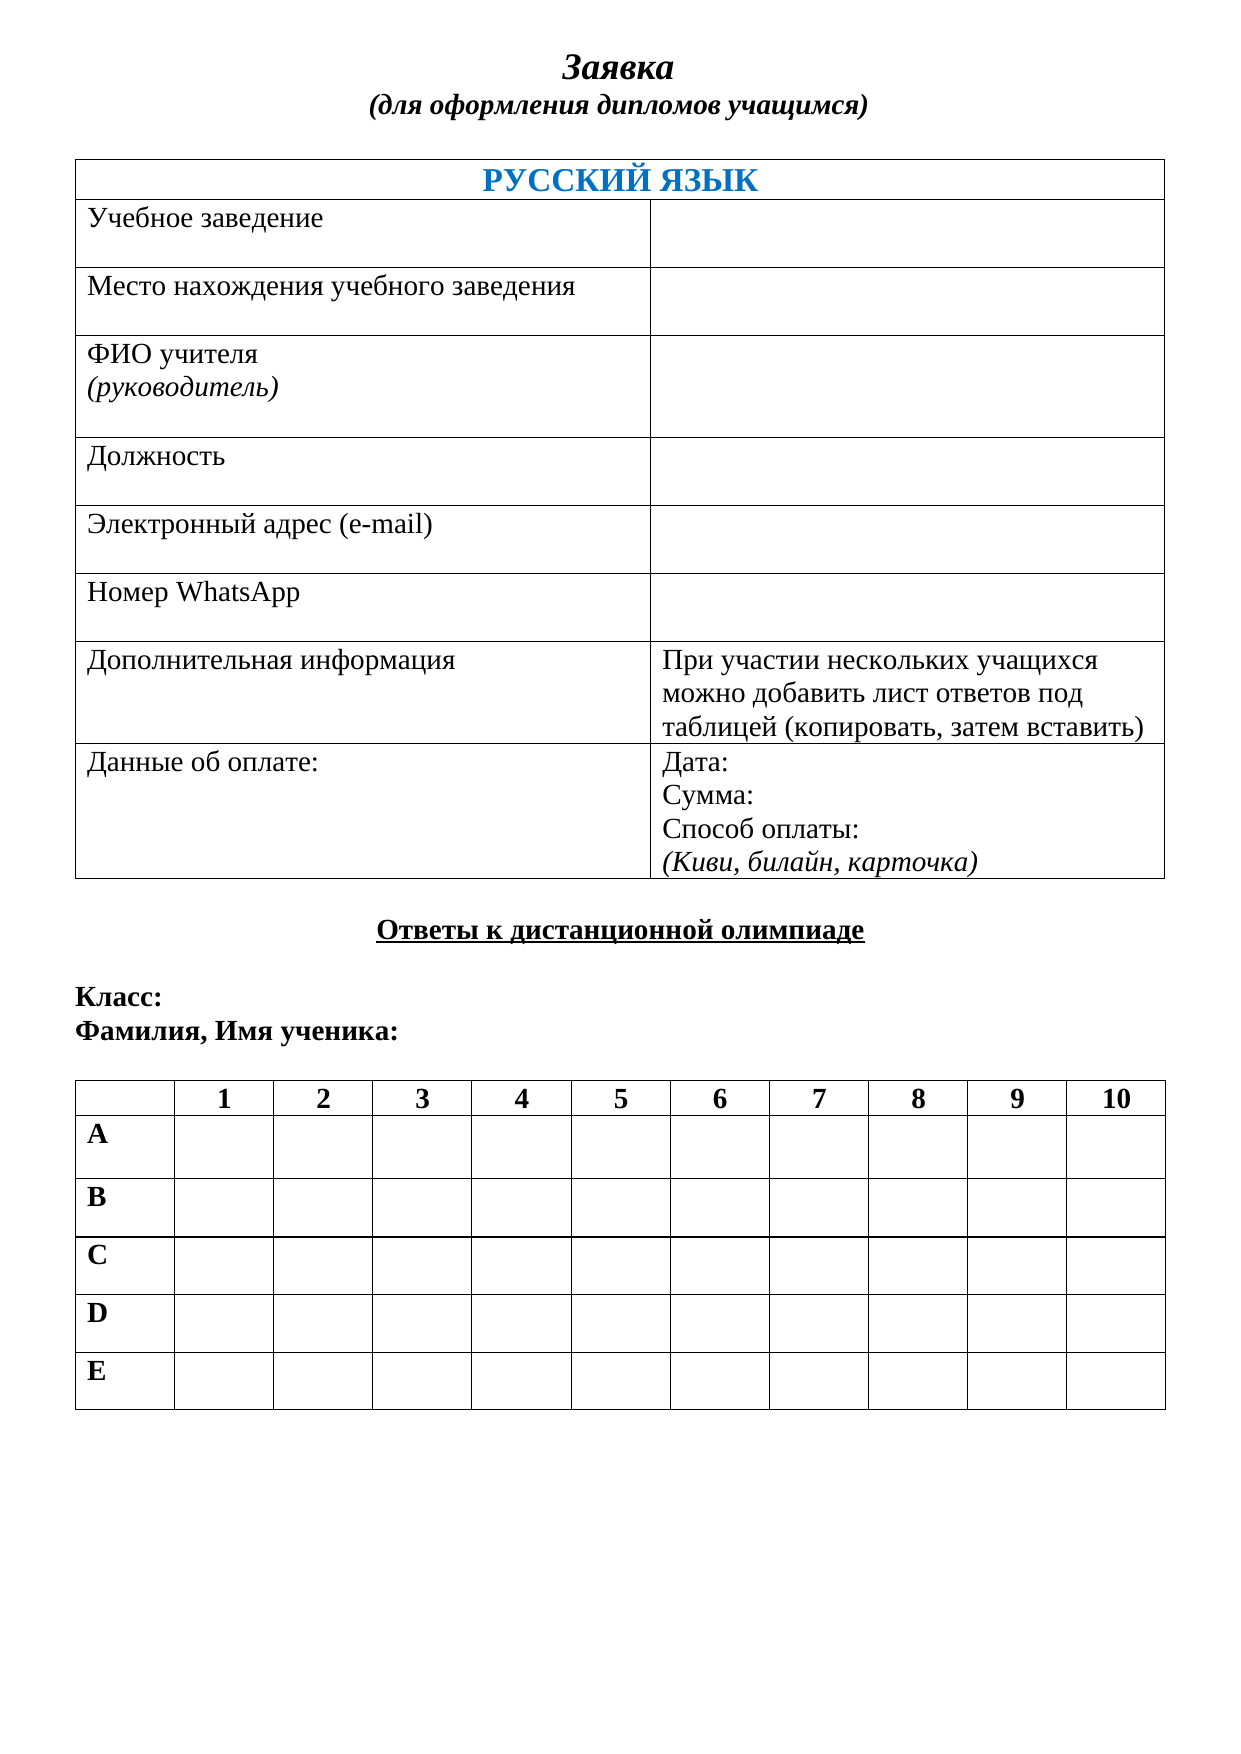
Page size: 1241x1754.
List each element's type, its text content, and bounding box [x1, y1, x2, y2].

table_header 3 [373, 1081, 471, 1115]
table_cell [472, 1179, 571, 1236]
table_cell [175, 1179, 273, 1236]
table_header 9 [968, 1081, 1066, 1115]
table_cell B [76, 1179, 174, 1236]
table_cell [651, 336, 1164, 437]
table_cell [175, 1238, 273, 1294]
table_cell [968, 1179, 1066, 1236]
table_cell [472, 1116, 571, 1178]
table_header 6 [671, 1081, 769, 1115]
table_cell [651, 200, 1164, 267]
table_cell [373, 1295, 471, 1352]
table_cell [472, 1295, 571, 1352]
table_cell C [76, 1238, 174, 1294]
table_cell [671, 1353, 769, 1409]
table_cell Учебное заведение [76, 200, 650, 267]
table_cell [651, 574, 1164, 641]
table_cell [770, 1353, 868, 1409]
table_cell [175, 1295, 273, 1352]
table_cell При участии нескольких учащихся можно добавить лист ответов под таблицей (копировать, затем вставить) [651, 642, 1164, 743]
table_cell [651, 268, 1164, 335]
table_cell [472, 1353, 571, 1409]
table_header 4 [472, 1081, 571, 1115]
table_cell [274, 1116, 372, 1178]
table_cell Дата: Сумма: Способ оплаты: (Киви, билайн, карточка) [651, 744, 1164, 878]
table_cell [572, 1353, 670, 1409]
table_cell [869, 1179, 967, 1236]
table_cell А [76, 1116, 174, 1178]
table_cell [671, 1116, 769, 1178]
table_header 5 [572, 1081, 670, 1115]
table_header 7 [770, 1081, 868, 1115]
table_cell Дополнительная информация [76, 642, 650, 743]
table_cell [968, 1353, 1066, 1409]
table_cell [770, 1238, 868, 1294]
table_cell [1067, 1238, 1165, 1294]
table_cell [572, 1116, 670, 1178]
table_cell Е [76, 1353, 174, 1409]
table_cell [770, 1116, 868, 1178]
table_header 2 [274, 1081, 372, 1115]
table_cell [572, 1295, 670, 1352]
table_cell [274, 1295, 372, 1352]
table_cell [869, 1116, 967, 1178]
table_header 8 [869, 1081, 967, 1115]
table_cell [671, 1295, 769, 1352]
text Ответы к дистанционной олимпиаде [75, 912, 1165, 946]
table_cell Данные об оплате: [76, 744, 650, 878]
table_cell Электронный адрес (е-mail) [76, 506, 650, 573]
table_cell ФИО учителя (руководитель) [76, 336, 650, 437]
table_cell [1067, 1179, 1165, 1236]
table_header 1 [175, 1081, 273, 1115]
table_cell [671, 1179, 769, 1236]
table_cell [770, 1295, 868, 1352]
table_cell [274, 1353, 372, 1409]
table_cell Место нахождения учебного заведения [76, 268, 650, 335]
table_header РУССКИЙ ЯЗЫК [76, 160, 1164, 199]
table_cell [373, 1179, 471, 1236]
table_cell [572, 1179, 670, 1236]
table_cell [869, 1295, 967, 1352]
table_cell [274, 1238, 372, 1294]
table_cell [671, 1238, 769, 1294]
table_cell [968, 1295, 1066, 1352]
table_cell [175, 1116, 273, 1178]
text Заявка [75, 44, 1165, 87]
table_cell [1067, 1295, 1165, 1352]
table_cell Должность [76, 438, 650, 505]
text Фамилия, Имя ученика: [75, 1013, 1165, 1047]
table_cell [373, 1116, 471, 1178]
table_cell [651, 438, 1164, 505]
table_cell [1067, 1116, 1165, 1178]
table_cell Номер WhatsApp [76, 574, 650, 641]
table_cell [1067, 1353, 1165, 1409]
text (для оформления дипломов учащимся) [75, 87, 1165, 121]
table_cell [869, 1238, 967, 1294]
table_header 10 [1067, 1081, 1165, 1115]
table_cell [274, 1179, 372, 1236]
table_cell [572, 1238, 670, 1294]
table_header [76, 1081, 174, 1115]
table_cell [651, 506, 1164, 573]
table_cell [373, 1238, 471, 1294]
table_cell [968, 1116, 1066, 1178]
table_cell [770, 1179, 868, 1236]
table_cell [869, 1353, 967, 1409]
table_cell [373, 1353, 471, 1409]
table_cell D [76, 1295, 174, 1352]
table_cell [472, 1238, 571, 1294]
table_cell [968, 1238, 1066, 1294]
text Класс: [75, 979, 1165, 1013]
table_cell [175, 1353, 273, 1409]
